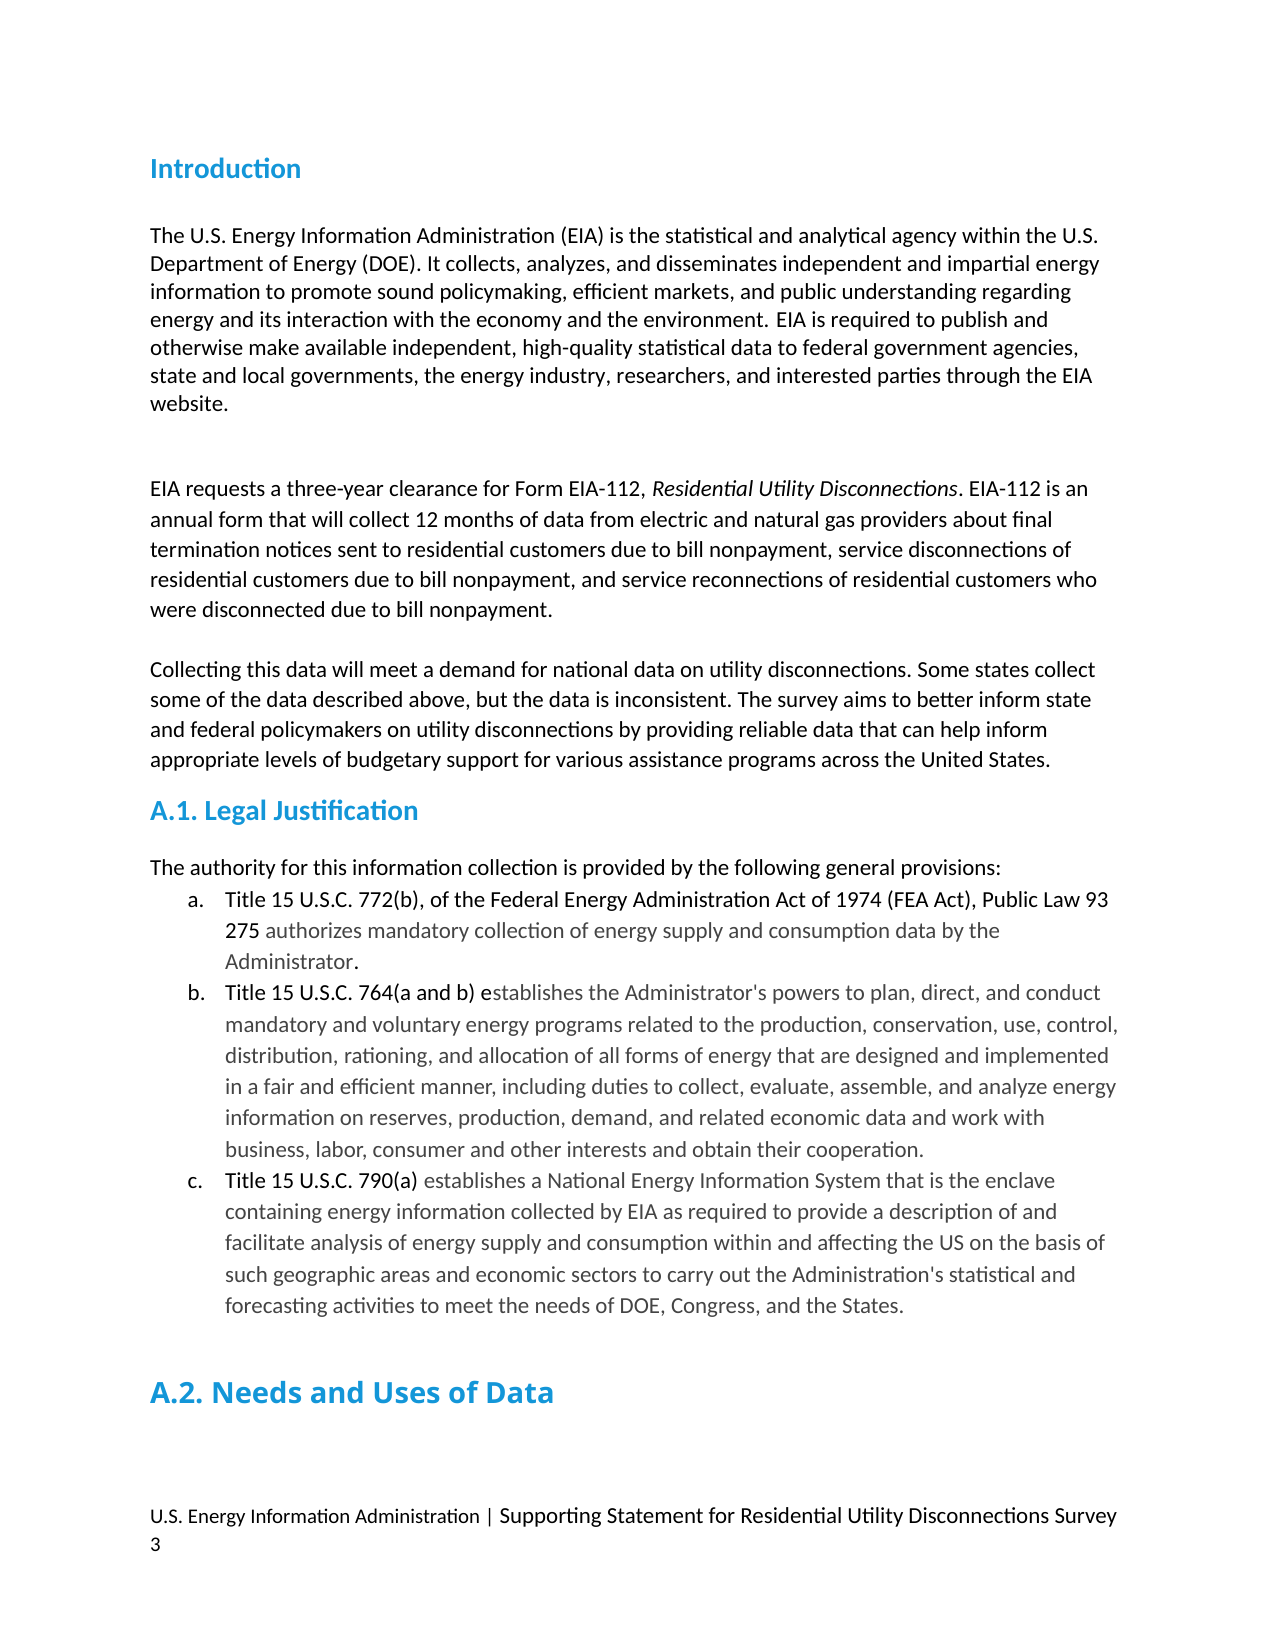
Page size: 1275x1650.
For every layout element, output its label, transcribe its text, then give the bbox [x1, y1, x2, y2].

text EIA requests a three-year clearance for Form EIA-112, Residential Utility Disconnections. EIA-112 is an annual form that will collect 12 months of data from electric and natural gas providers about final termination notices sent to residential customers due to bill nonpayment, service disconnections of residential customers due to bill nonpayment, and service reconnections of residential customers who were disconnected due to bill nonpayment. [150, 474, 1125, 623]
list Title 15 U.S.C. 790(a) establishes a National Energy Information System that is the enclave containing energy information collected by EIA as required to provide a description of and facilitate analysis of energy supply and consumption within and affecting the US on the basis of such geographic areas and economic sectors to carry out the Administration's statistical and forecasting activities to meet the needs of DOE, Congress, and the States. [187, 1163, 1125, 1319]
text A.1. Legal Justification [150, 792, 1125, 828]
text Introduction [150, 150, 1125, 186]
text The U.S. Energy Information Administration (EIA) is the statistical and analytical agency within the U.S. Department of Energy (DOE). It collects, analyzes, and disseminates independent and impartial energy information to promote sound policymaking, efficient markets, and public understanding regarding energy and its interaction with the economy and the environment. EIA is required to publish and otherwise make available independent, high-quality statistical data to federal government agencies, state and local governments, the energy industry, researchers, and interested parties through the EIA website. [150, 221, 1125, 417]
text Collecting this data will meet a demand for national data on utility disconnections. Some states collect some of the data described above, but the data is inconsistent. The survey aims to better inform state and federal policymakers on utility disconnections by providing reliable data that can help inform appropriate levels of budgetary support for various assistance programs across the United States. [150, 655, 1125, 773]
subtitle A.2. Needs and Uses of Data [150, 1372, 1125, 1412]
text The authority for this information collection is provided by the following general provisions: [150, 853, 1125, 881]
list Title 15 U.S.C. 764(a and b) establishes the Administrator's powers to plan, direct, and conduct mandatory and voluntary energy programs related to the production, conservation, use, control, distribution, rationing, and allocation of all forms of energy that are designed and implemented in a fair and efficient manner, including duties to collect, evaluate, assemble, and analyze energy information on reserves, production, demand, and related economic data and work with business, labor, consumer and other interests and obtain their cooperation. [187, 975, 1125, 1163]
list Title 15 U.S.C. 772(b), of the Federal Energy Administration Act of 1974 (FEA Act), Public Law 93 275 authorizes mandatory collection of energy supply and consumption data by the Administrator. [187, 881, 1125, 975]
